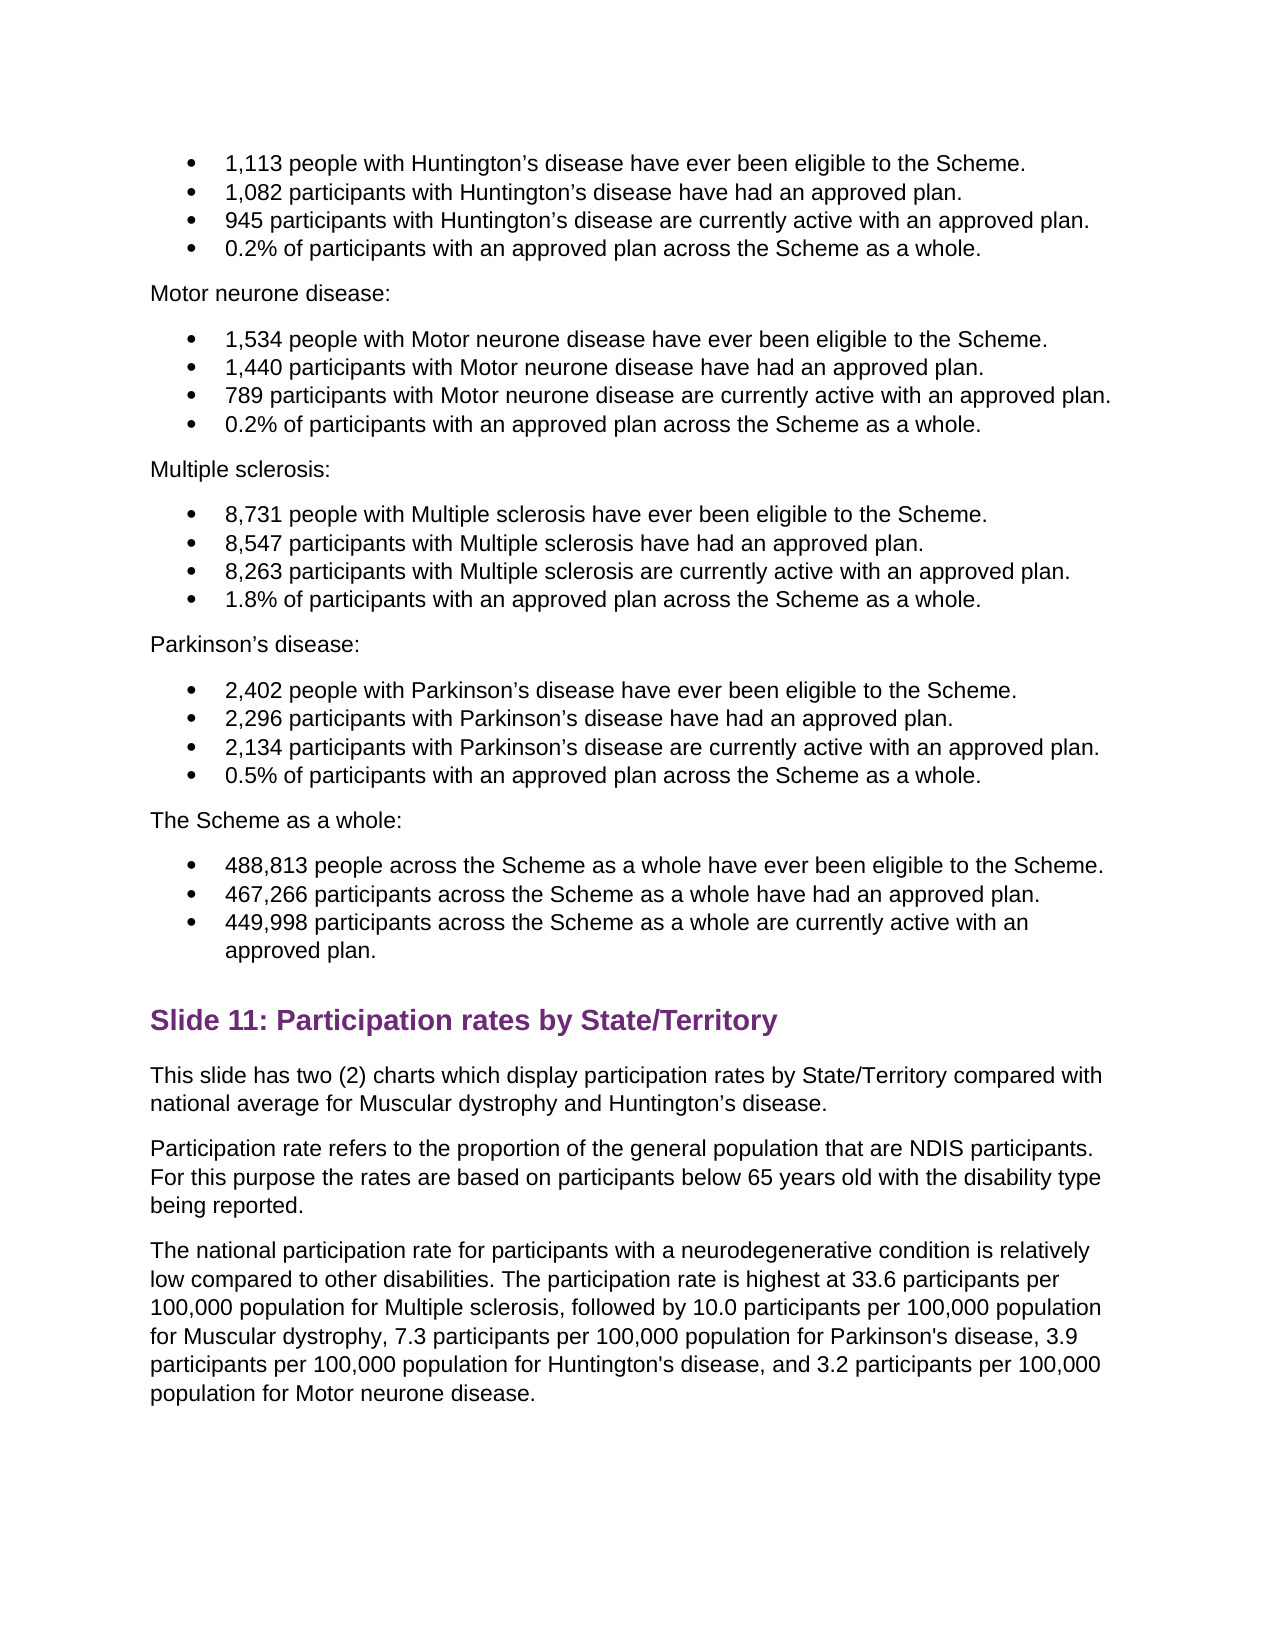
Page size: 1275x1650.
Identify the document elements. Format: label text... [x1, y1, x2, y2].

list 0.2% of participants with an approved plan across the Scheme as a whole. [187, 411, 1125, 437]
list 1.8% of participants with an approved plan across the Scheme as a whole. [187, 586, 1125, 613]
list 2,296 participants with Parkinson’s disease have had an approved plan. [187, 705, 1125, 731]
list 0.5% of participants with an approved plan across the Scheme as a whole. [187, 762, 1125, 788]
text The Scheme as a whole: [150, 807, 1125, 833]
list 1,534 people with Motor neurone disease have ever been eligible to the Scheme. [187, 326, 1125, 352]
text This slide has two (2) charts which display participation rates by State/Territory compared with national average for Muscular dystrophy and Huntington’s disease. [150, 1062, 1125, 1117]
list 945 participants with Huntington’s disease are currently active with an approved plan. [187, 207, 1125, 233]
list 8,547 participants with Multiple sclerosis have had an approved plan. [187, 529, 1125, 556]
list 2,134 participants with Parkinson’s disease are currently active with an approved plan. [187, 733, 1125, 760]
list 467,266 participants across the Scheme as a whole have had an approved plan. [187, 881, 1125, 907]
list 8,263 participants with Multiple sclerosis are currently active with an approved plan. [187, 558, 1125, 584]
list 789 participants with Motor neurone disease are currently active with an approved plan. [187, 382, 1125, 409]
text Parkinson’s disease: [150, 631, 1125, 658]
text The national participation rate for participants with a neurodegenerative condition is relatively low compared to other disabilities. The participation rate is highest at 33.6 participants per 100,000 population for Multiple sclerosis, followed by 10.0 participants per 100,000 population for Muscular dystrophy, 7.3 participants per 100,000 population for Parkinson's disease, 3.9 participants per 100,000 population for Huntington's disease, and 3.2 participants per 100,000 population for Motor neurone disease. [150, 1237, 1125, 1406]
list 1,113 people with Huntington’s disease have ever been eligible to the Scheme. [187, 150, 1125, 176]
subtitle Slide 11: Participation rates by State/Territory [150, 1003, 1125, 1037]
list 488,813 people across the Scheme as a whole have ever been eligible to the Scheme. [187, 852, 1125, 878]
list 1,440 participants with Motor neurone disease have had an approved plan. [187, 354, 1125, 380]
text Participation rate refers to the proportion of the general population that are NDIS participants. For this purpose the rates are based on participants below 65 years old with the disability type being reported. [150, 1135, 1125, 1219]
list 1,082 participants with Huntington’s disease have had an approved plan. [187, 178, 1125, 205]
list 449,998 participants across the Scheme as a whole are currently active with an approved plan. [187, 909, 1125, 964]
list 0.2% of participants with an approved plan across the Scheme as a whole. [187, 235, 1125, 262]
text Motor neurone disease: [150, 280, 1125, 307]
list 2,402 people with Parkinson’s disease have ever been eligible to the Scheme. [187, 677, 1125, 703]
text Multiple sclerosis: [150, 456, 1125, 482]
list 8,731 people with Multiple sclerosis have ever been eligible to the Scheme. [187, 501, 1125, 527]
